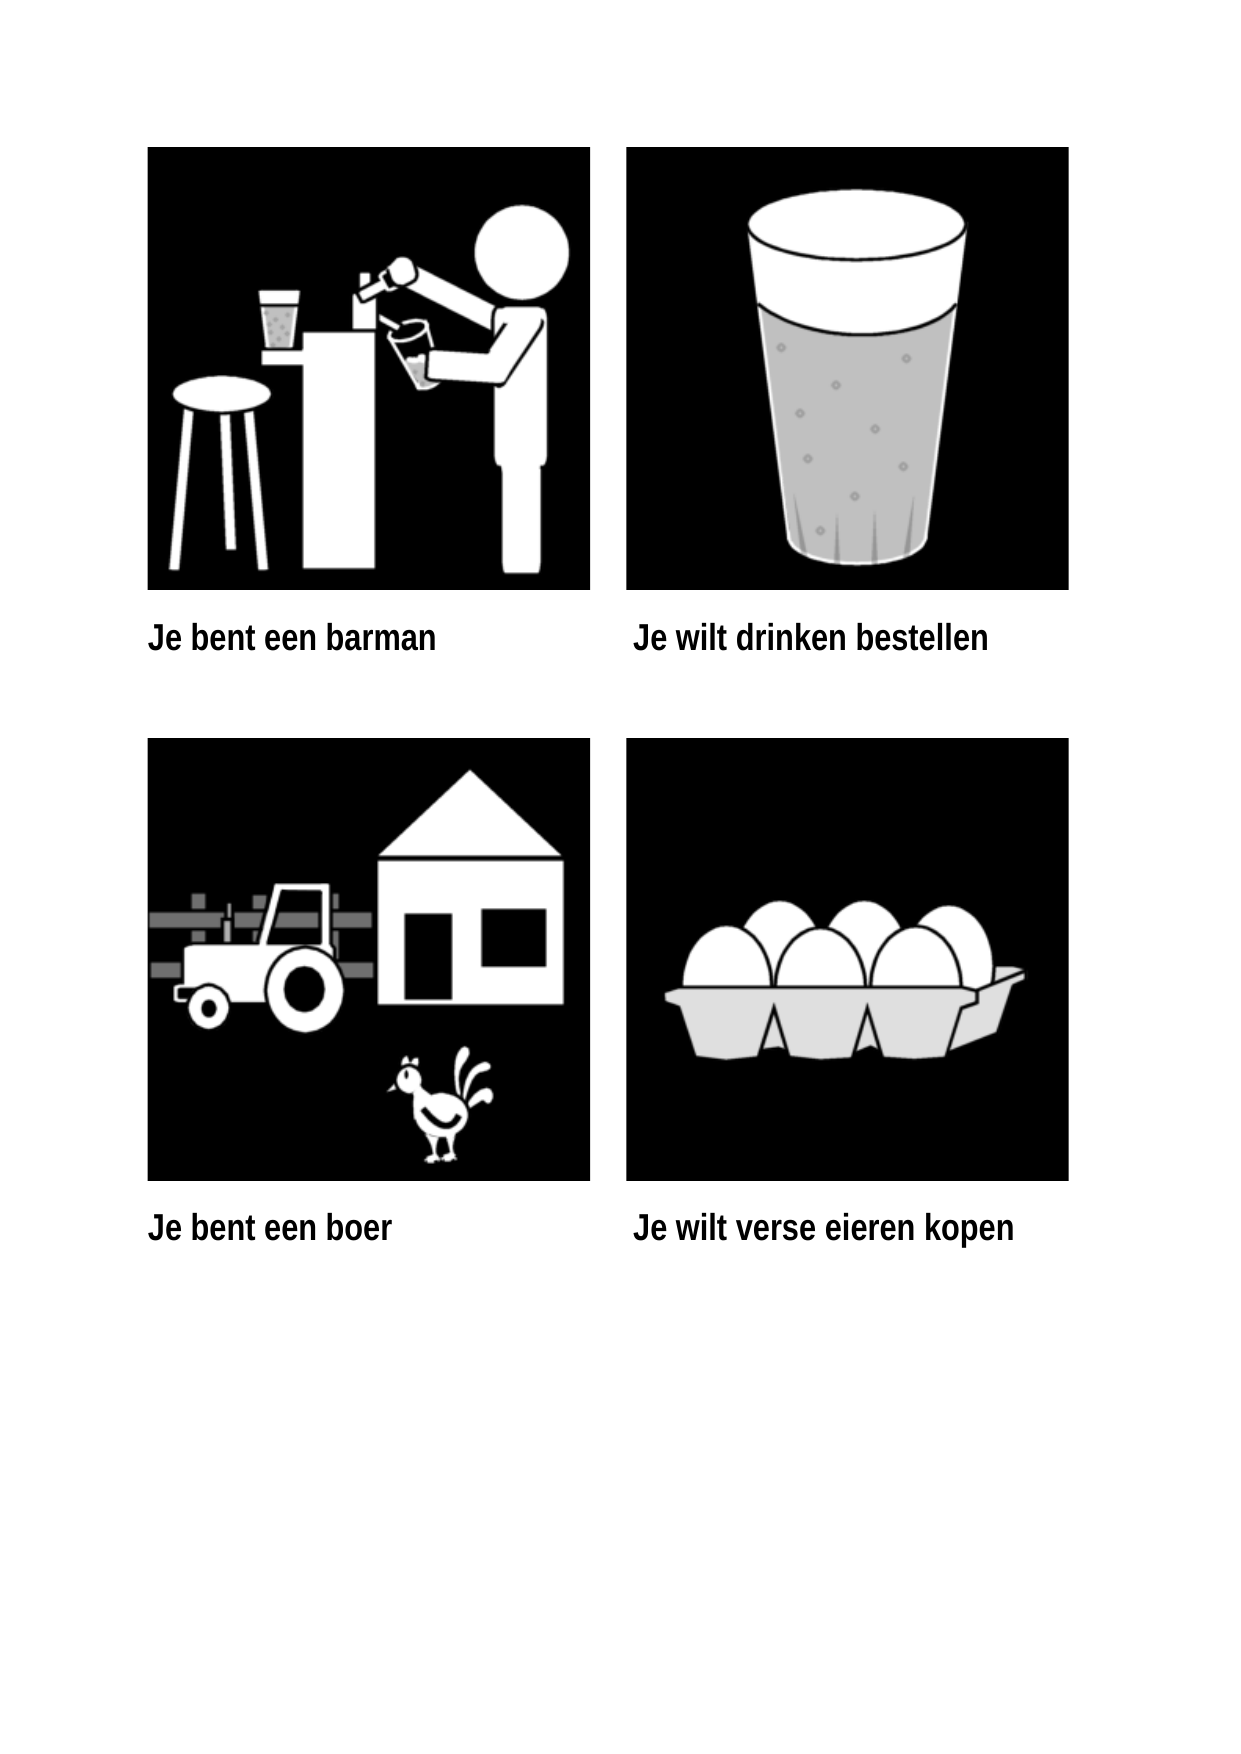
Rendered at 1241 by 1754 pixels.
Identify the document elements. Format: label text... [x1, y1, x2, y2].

picture [147, 738, 591, 1181]
text Je bent een barman Je wilt drinken bestellen [148, 615, 1093, 658]
picture [626, 738, 1069, 1181]
picture [147, 147, 591, 590]
picture [626, 147, 1069, 590]
text Je bent een boer Je wilt verse eieren kopen [148, 1206, 1093, 1249]
